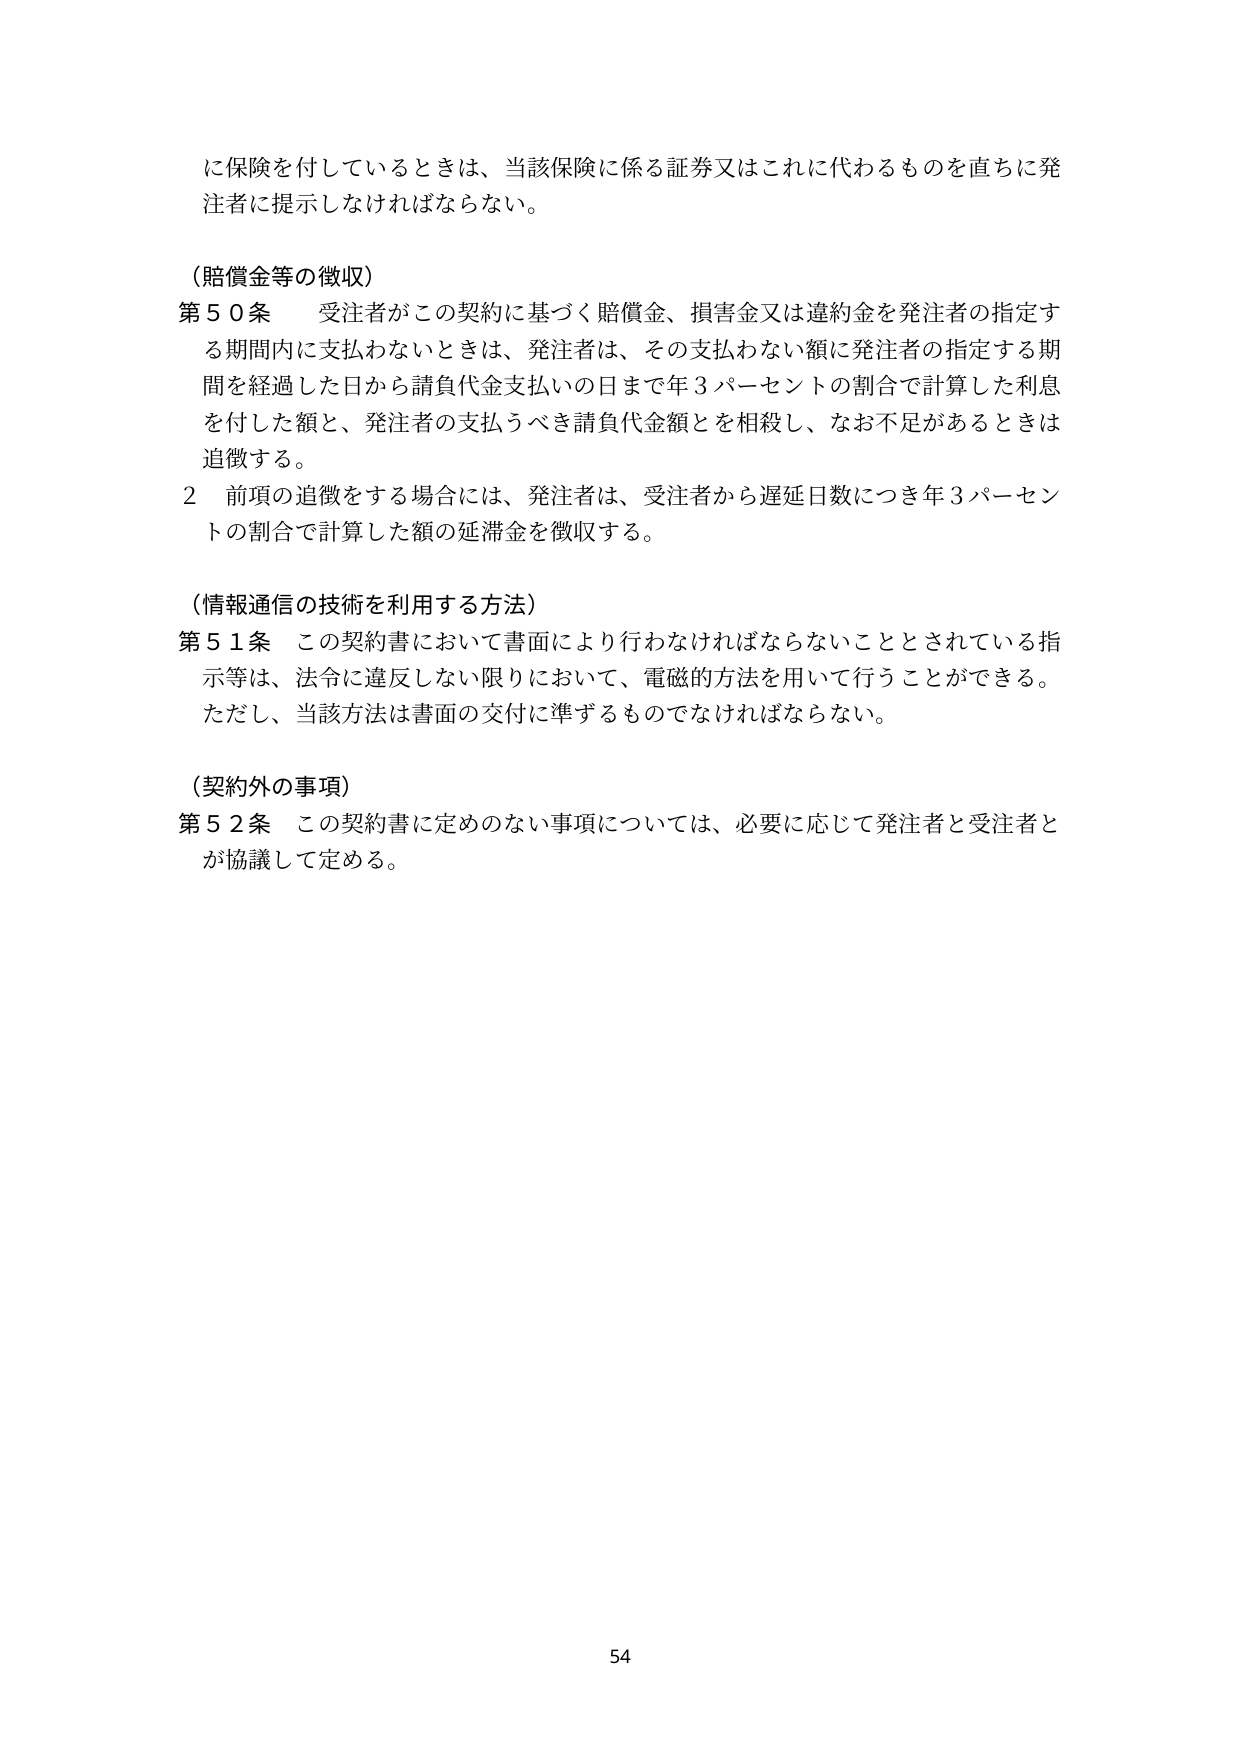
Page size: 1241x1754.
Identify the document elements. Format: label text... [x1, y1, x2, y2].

text 第５２条 この契約書に定めのない事項については、必要に応じて発注者と受注者とが協議して定める。 [179, 804, 1061, 877]
text （情報通信の技術を利用する方法） [179, 585, 1061, 622]
text ２ 前項の追徴をする場合には、発注者は、受注者から遅延日数につき年３パーセントの割合で計算した額の延滞金を徴収する。 [179, 476, 1061, 549]
text （契約外の事項） [179, 768, 1061, 804]
text （賠償金等の徴収） [179, 257, 1061, 294]
text 第５０条 受注者がこの契約に基づく賠償金、損害金又は違約金を発注者の指定する期間内に支払わないときは、発注者は、その支払わない額に発注者の指定する期間を経過した日から請負代金支払いの日まで年３パーセントの割合で計算した利息を付した額と、発注者の支払うべき請負代金額とを相殺し、なお不足があるときは追徴する。 [179, 294, 1061, 476]
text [179, 148, 1061, 221]
text 第５１条 この契約書において書面により行わなければならないこととされている指示等は、法令に違反しない限りにおいて、電磁的方法を用いて行うことができる。ただし、当該方法は書面の交付に準ずるものでなければならない。 [179, 622, 1061, 731]
